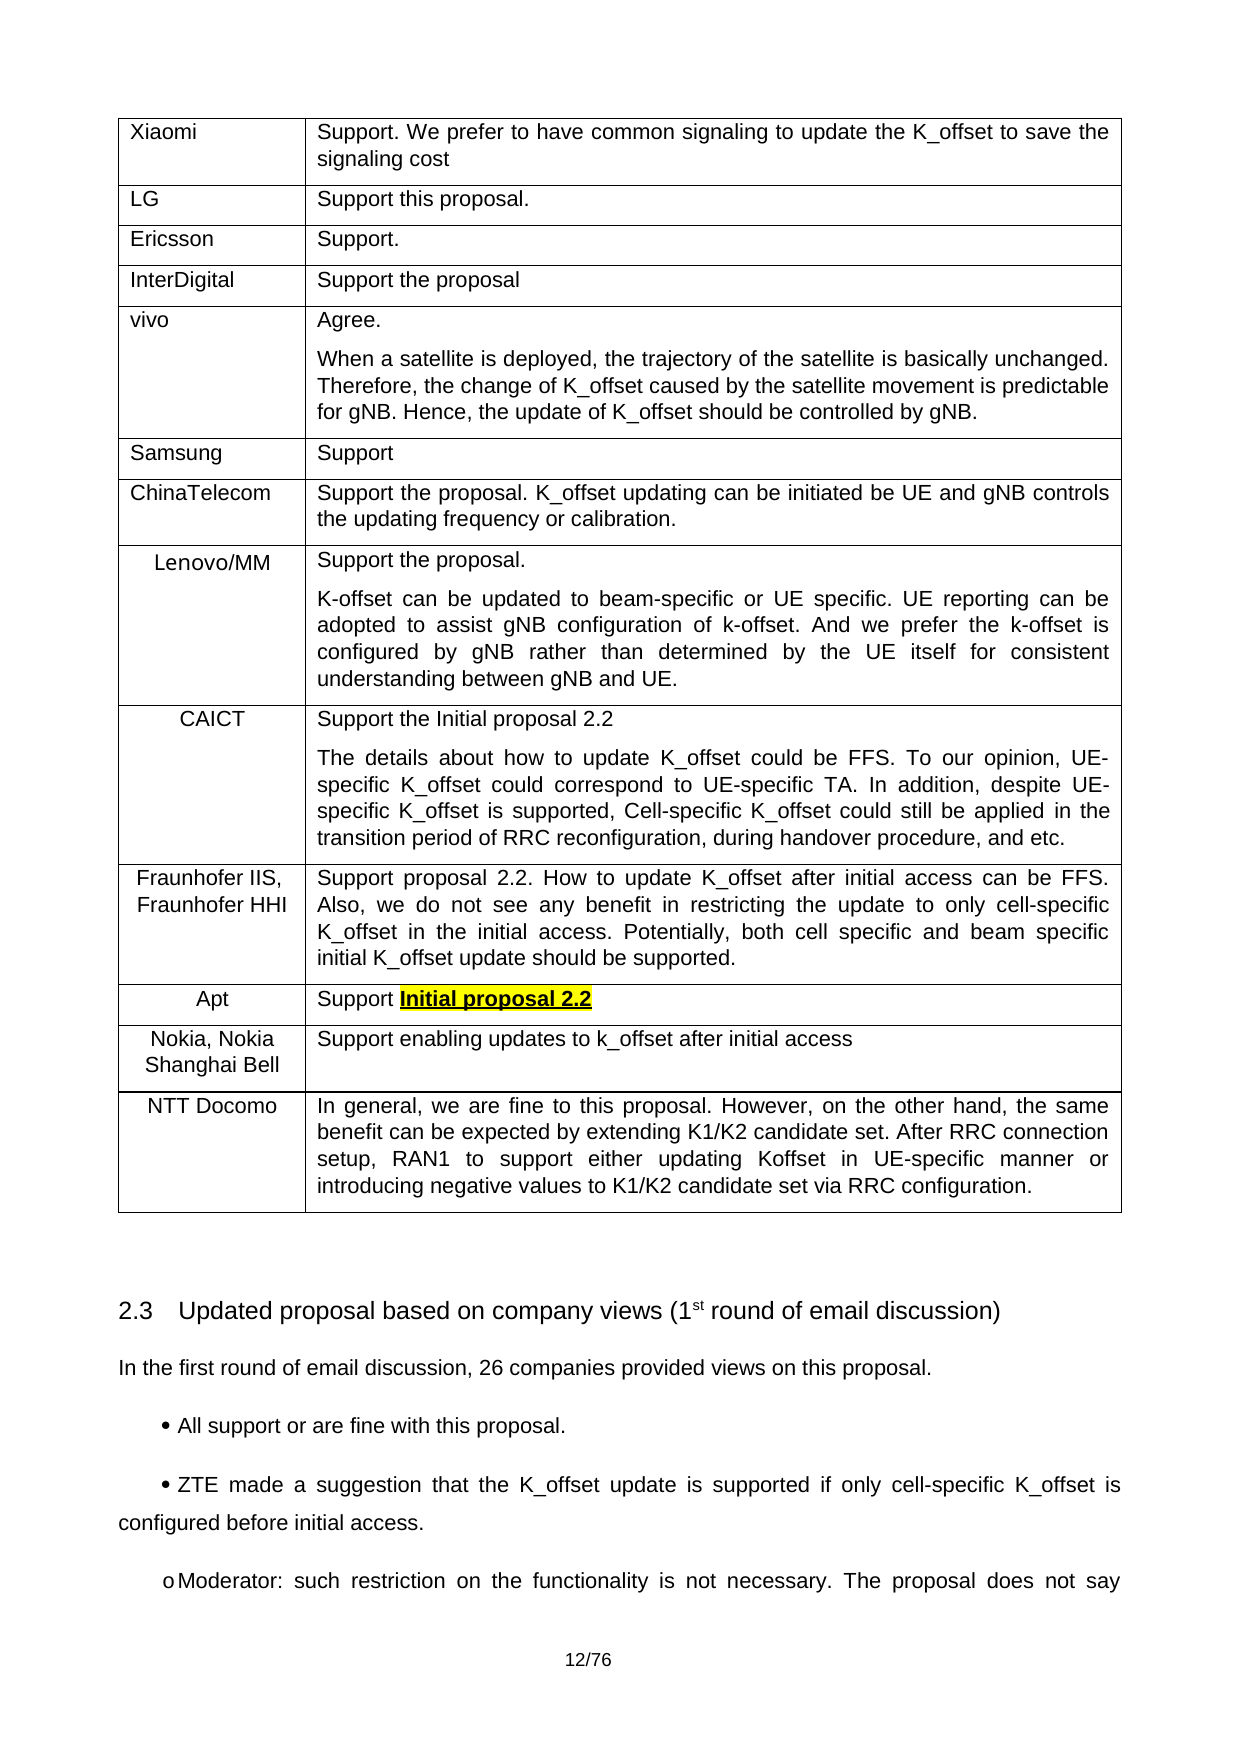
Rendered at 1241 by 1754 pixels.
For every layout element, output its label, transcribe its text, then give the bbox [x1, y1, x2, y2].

table_cell NTT Docomo [119, 1093, 305, 1212]
table_cell Support. We prefer to have common signaling to update the K_offset to save the signaling cost [306, 119, 1121, 185]
table_cell Ericsson [119, 226, 305, 265]
table_cell Nokia, Nokia Shanghai Bell [119, 1026, 305, 1091]
table_cell Support this proposal. [306, 186, 1121, 225]
table_cell Apt [119, 985, 305, 1024]
table_cell Support [306, 439, 1121, 478]
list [118, 1568, 1122, 1595]
table_cell vivo [119, 307, 305, 438]
list ZTE made a suggestion that the K_offset update is supported if only cell-specific K_offset is configured before initial access. [118, 1472, 1122, 1535]
table_cell Support Initial proposal 2.2 [306, 985, 1121, 1024]
table_cell CAICT [119, 706, 305, 864]
text In the first round of email discussion, 26 companies provided views on this proposal. [118, 1354, 1122, 1379]
table_cell Support enabling updates to k_offset after initial access [306, 1026, 1121, 1091]
table_cell Lenovo/MM [119, 546, 305, 705]
table_cell Support the proposal [306, 266, 1121, 306]
table_cell Support the proposal. K_offset updating can be initiated be UE and gNB controls the updating frequency or calibration. [306, 480, 1121, 545]
table_cell Support. [306, 226, 1121, 265]
table_cell LG [119, 186, 305, 225]
list All support or are fine with this proposal. [118, 1413, 1122, 1438]
table_cell Support proposal 2.2. How to update K_offset after initial access can be FFS. Also, we do not see any benefit in restricting the update to only cell-specific K_offset in the initial access. Potentially, both cell specific and beam specific initial K_offset update should be supported. [306, 865, 1121, 984]
table_cell Support the proposal. K-offset can be updated to beam-specific or UE specific. UE reporting can be adopted to assist gNB configuration of k-offset. And we prefer the k-offset is configured by gNB rather than determined by the UE itself for consistent understanding between gNB and UE. [306, 546, 1121, 705]
table_cell In general, we are fine to this proposal. However, on the other hand, the same benefit can be expected by extending K1/K2 candidate set. After RRC connection setup, RAN1 to support either updating Koffset in UE-specific manner or introducing negative values to K1/K2 candidate set via RRC configuration. [306, 1093, 1121, 1212]
subtitle 2.3 Updated proposal based on company views (1st round of email discussion) [118, 1296, 1122, 1325]
table_cell Agree. When a satellite is deployed, the trajectory of the satellite is basically unchanged. Therefore, the change of K_offset caused by the satellite movement is predictable for gNB. Hence, the update of K_offset should be controlled by gNB. [306, 307, 1121, 438]
table_cell Support the Initial proposal 2.2 The details about how to update K_offset could be FFS. To our opinion, UE-specific K_offset could correspond to UE-specific TA. In addition, despite UE-specific K_offset is supported, Cell-specific K_offset could still be applied in the transition period of RRC reconfiguration, during handover procedure, and etc. [306, 706, 1121, 864]
table_cell Samsung [119, 439, 305, 478]
table_cell Fraunhofer IIS, Fraunhofer HHI [119, 865, 305, 984]
table_cell ChinaTelecom [119, 480, 305, 545]
table_cell InterDigital [119, 266, 305, 306]
table_cell Xiaomi [119, 119, 305, 185]
